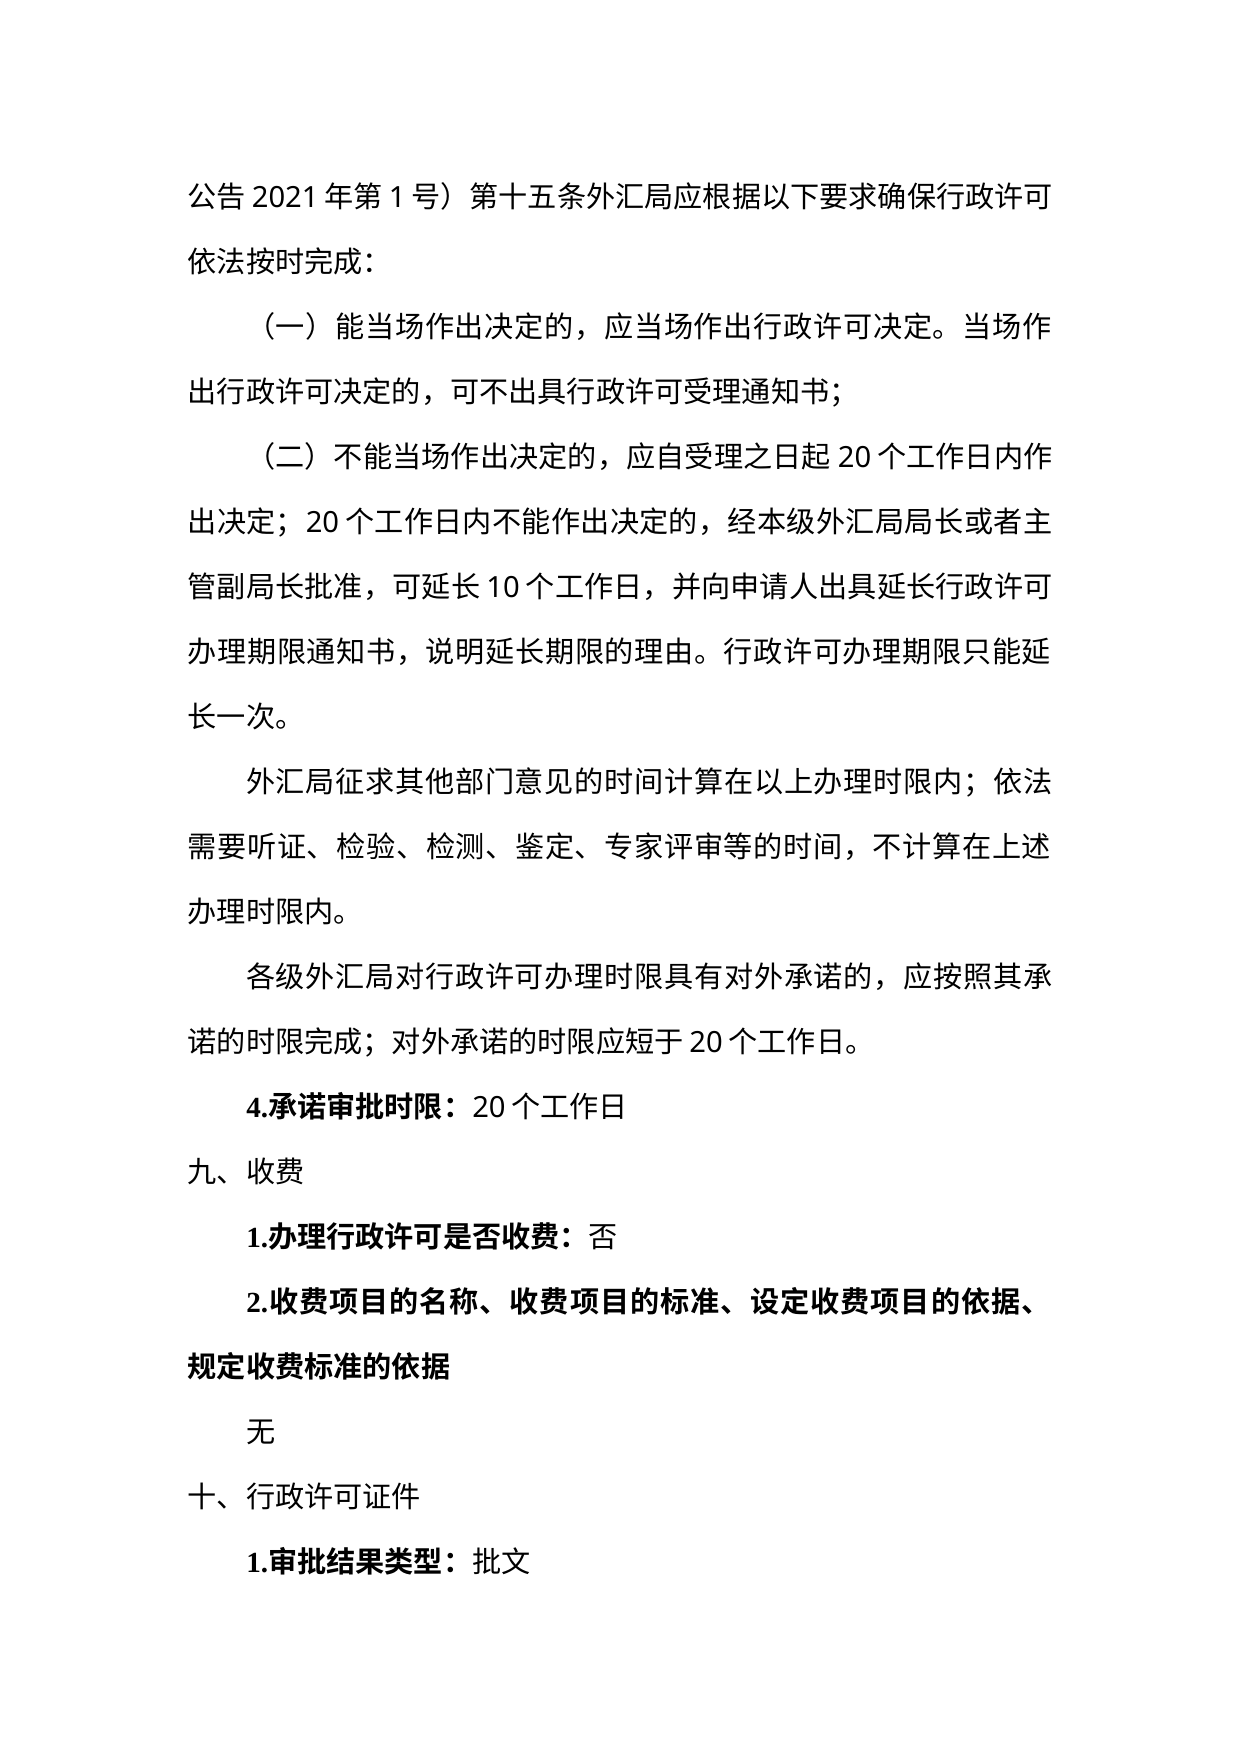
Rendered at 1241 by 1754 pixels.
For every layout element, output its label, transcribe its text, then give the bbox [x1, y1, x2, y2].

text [187, 162, 1053, 292]
text 九、收费 [187, 1137, 1053, 1202]
text 2.收费项目的名称、收费项目的标准、设定收费项目的依据、规定收费标准的依据 [187, 1267, 1053, 1397]
text （二）不能当场作出决定的，应自受理之日起20个工作日内作出决定；20个工作日内不能作出决定的，经本级外汇局局长或者主管副局长批准，可延长10个工作日，并向申请人出具延长行政许可办理期限通知书，说明延长期限的理由。行政许可办理期限只能延长一次。 [187, 422, 1053, 747]
text 1.审批结果类型：批文 [187, 1527, 1053, 1592]
text 外汇局征求其他部门意见的时间计算在以上办理时限内；依法需要听证、检验、检测、鉴定、专家评审等的时间，不计算在上述办理时限内。 [187, 747, 1053, 942]
text （一）能当场作出决定的，应当场作出行政许可决定。当场作出行政许可决定的，可不出具行政许可受理通知书； [187, 292, 1053, 422]
text 4.承诺审批时限：20个工作日 [187, 1072, 1053, 1137]
text 十、行政许可证件 [187, 1462, 1053, 1527]
text 无 [187, 1397, 1053, 1462]
text 各级外汇局对行政许可办理时限具有对外承诺的，应按照其承诺的时限完成；对外承诺的时限应短于20个工作日。 [187, 942, 1053, 1072]
text 1.办理行政许可是否收费：否 [187, 1202, 1053, 1267]
